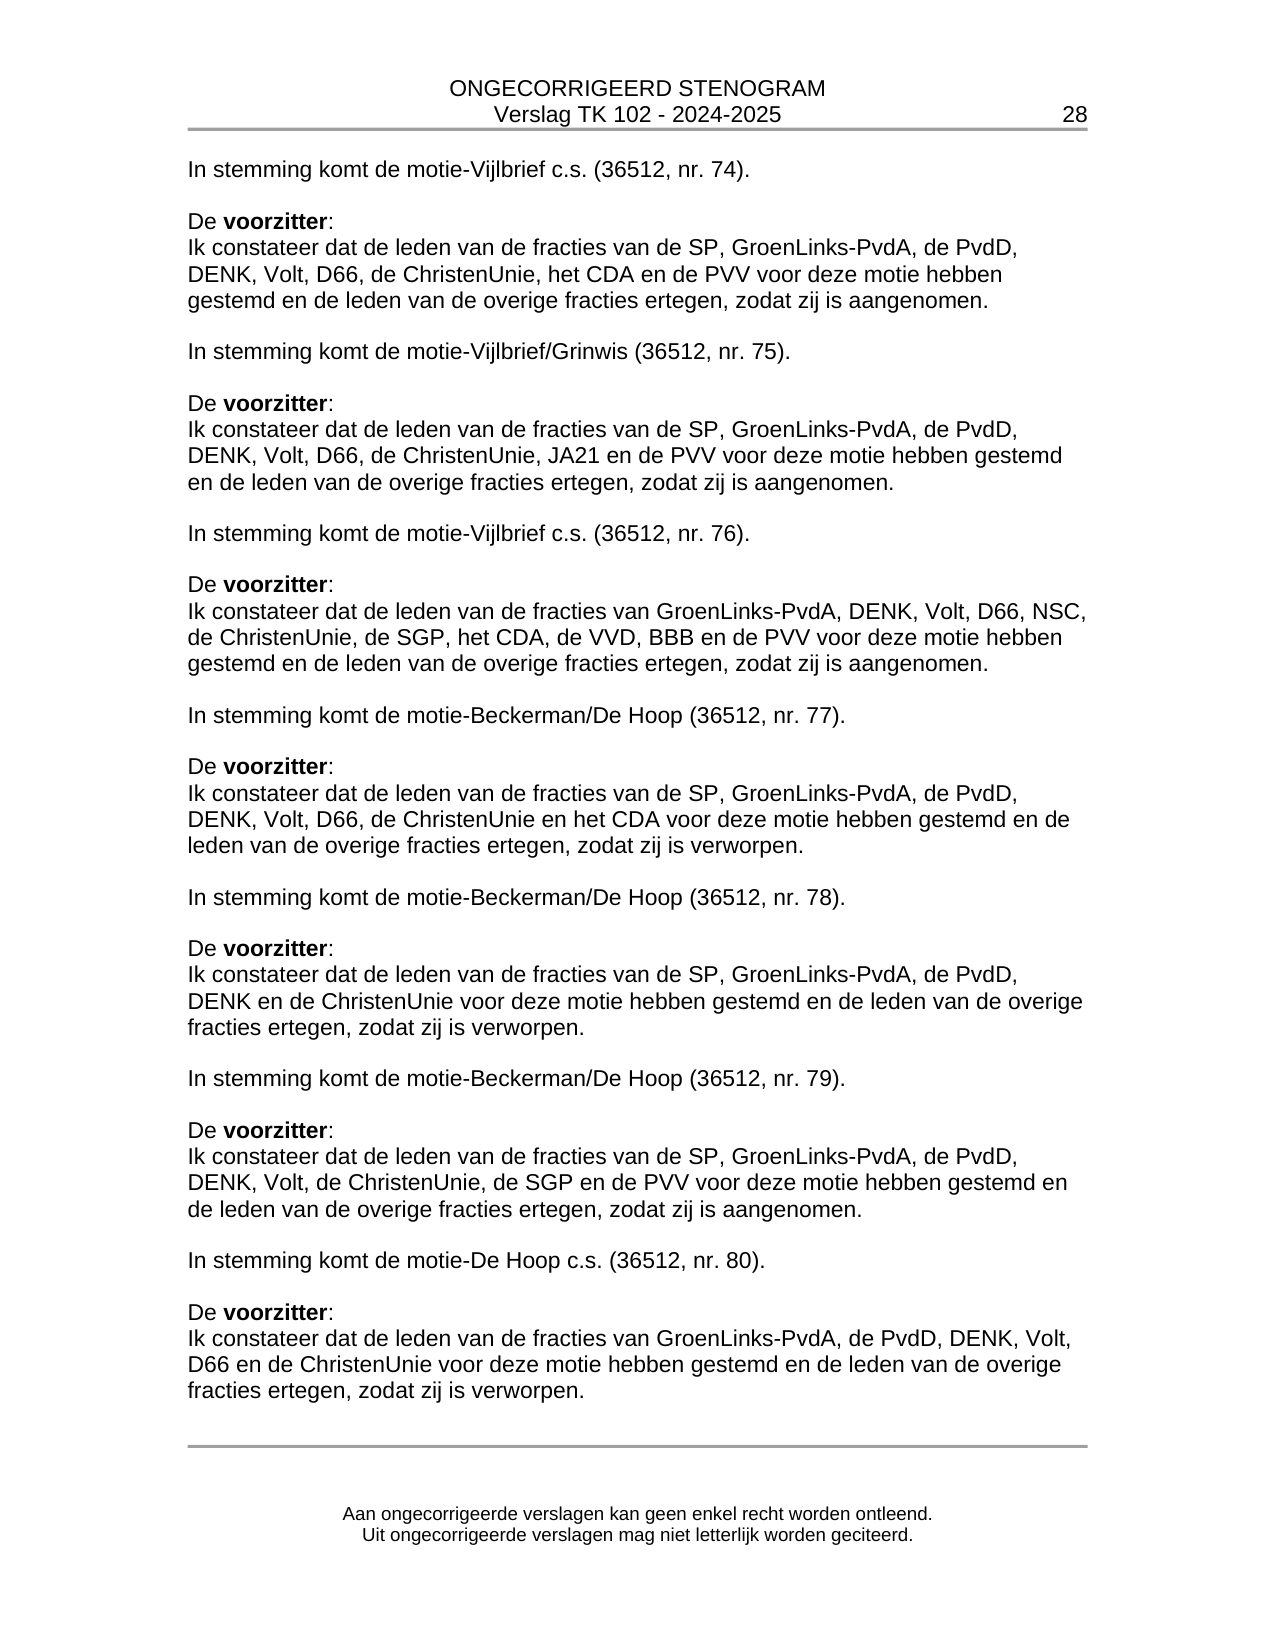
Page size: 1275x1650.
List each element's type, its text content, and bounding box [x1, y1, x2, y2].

text De voorzitter: Ik constateer dat de leden van de fracties van de SP, GroenLinks-PvdA, de PvdD, DENK en de ChristenUnie voor deze motie hebben gestemd en de leden van de overige fracties ertegen, zodat zij is verworpen. [187, 935, 1087, 1040]
text In stemming komt de motie-Beckerman/De Hoop (36512, nr. 78). [187, 883, 1087, 910]
text De voorzitter: Ik constateer dat de leden van de fracties van de SP, GroenLinks-PvdA, de PvdD, DENK, Volt, D66, de ChristenUnie en het CDA voor deze motie hebben gestemd en de leden van de overige fracties ertegen, zodat zij is verworpen. [187, 753, 1087, 858]
text De voorzitter: Ik constateer dat de leden van de fracties van GroenLinks-PvdA, DENK, Volt, D66, NSC, de ChristenUnie, de SGP, het CDA, de VVD, BBB en de PVV voor deze motie hebben gestemd en de leden van de overige fracties ertegen, zodat zij is aangenomen. [187, 571, 1087, 677]
text De voorzitter: Ik constateer dat de leden van de fracties van de SP, GroenLinks-PvdA, de PvdD, DENK, Volt, D66, de ChristenUnie, het CDA en de PVV voor deze motie hebben gestemd en de leden van de overige fracties ertegen, zodat zij is aangenomen. [187, 208, 1087, 313]
text In stemming komt de motie-Vijlbrief/Grinwis (36512, nr. 75). [187, 338, 1087, 364]
text De voorzitter: Ik constateer dat de leden van de fracties van de SP, GroenLinks-PvdA, de PvdD, DENK, Volt, D66, de ChristenUnie, JA21 en de PVV voor deze motie hebben gestemd en de leden van de overige fracties ertegen, zodat zij is aangenomen. [187, 389, 1087, 495]
text De voorzitter: Ik constateer dat de leden van de fracties van de SP, GroenLinks-PvdA, de PvdD, DENK, Volt, de ChristenUnie, de SGP en de PVV voor deze motie hebben gestemd en de leden van de overige fracties ertegen, zodat zij is aangenomen. [187, 1117, 1087, 1222]
text In stemming komt de motie-De Hoop c.s. (36512, nr. 80). [187, 1247, 1087, 1273]
text De voorzitter: Ik constateer dat de leden van de fracties van GroenLinks-PvdA, de PvdD, DENK, Volt, D66 en de ChristenUnie voor deze motie hebben gestemd en de leden van de overige fracties ertegen, zodat zij is verworpen. [187, 1298, 1087, 1404]
text In stemming komt de motie-Vijlbrief c.s. (36512, nr. 74). [187, 156, 1087, 183]
text In stemming komt de motie-Beckerman/De Hoop (36512, nr. 77). [187, 702, 1087, 728]
text In stemming komt de motie-Beckerman/De Hoop (36512, nr. 79). [187, 1065, 1087, 1092]
text In stemming komt de motie-Vijlbrief c.s. (36512, nr. 76). [187, 520, 1087, 546]
